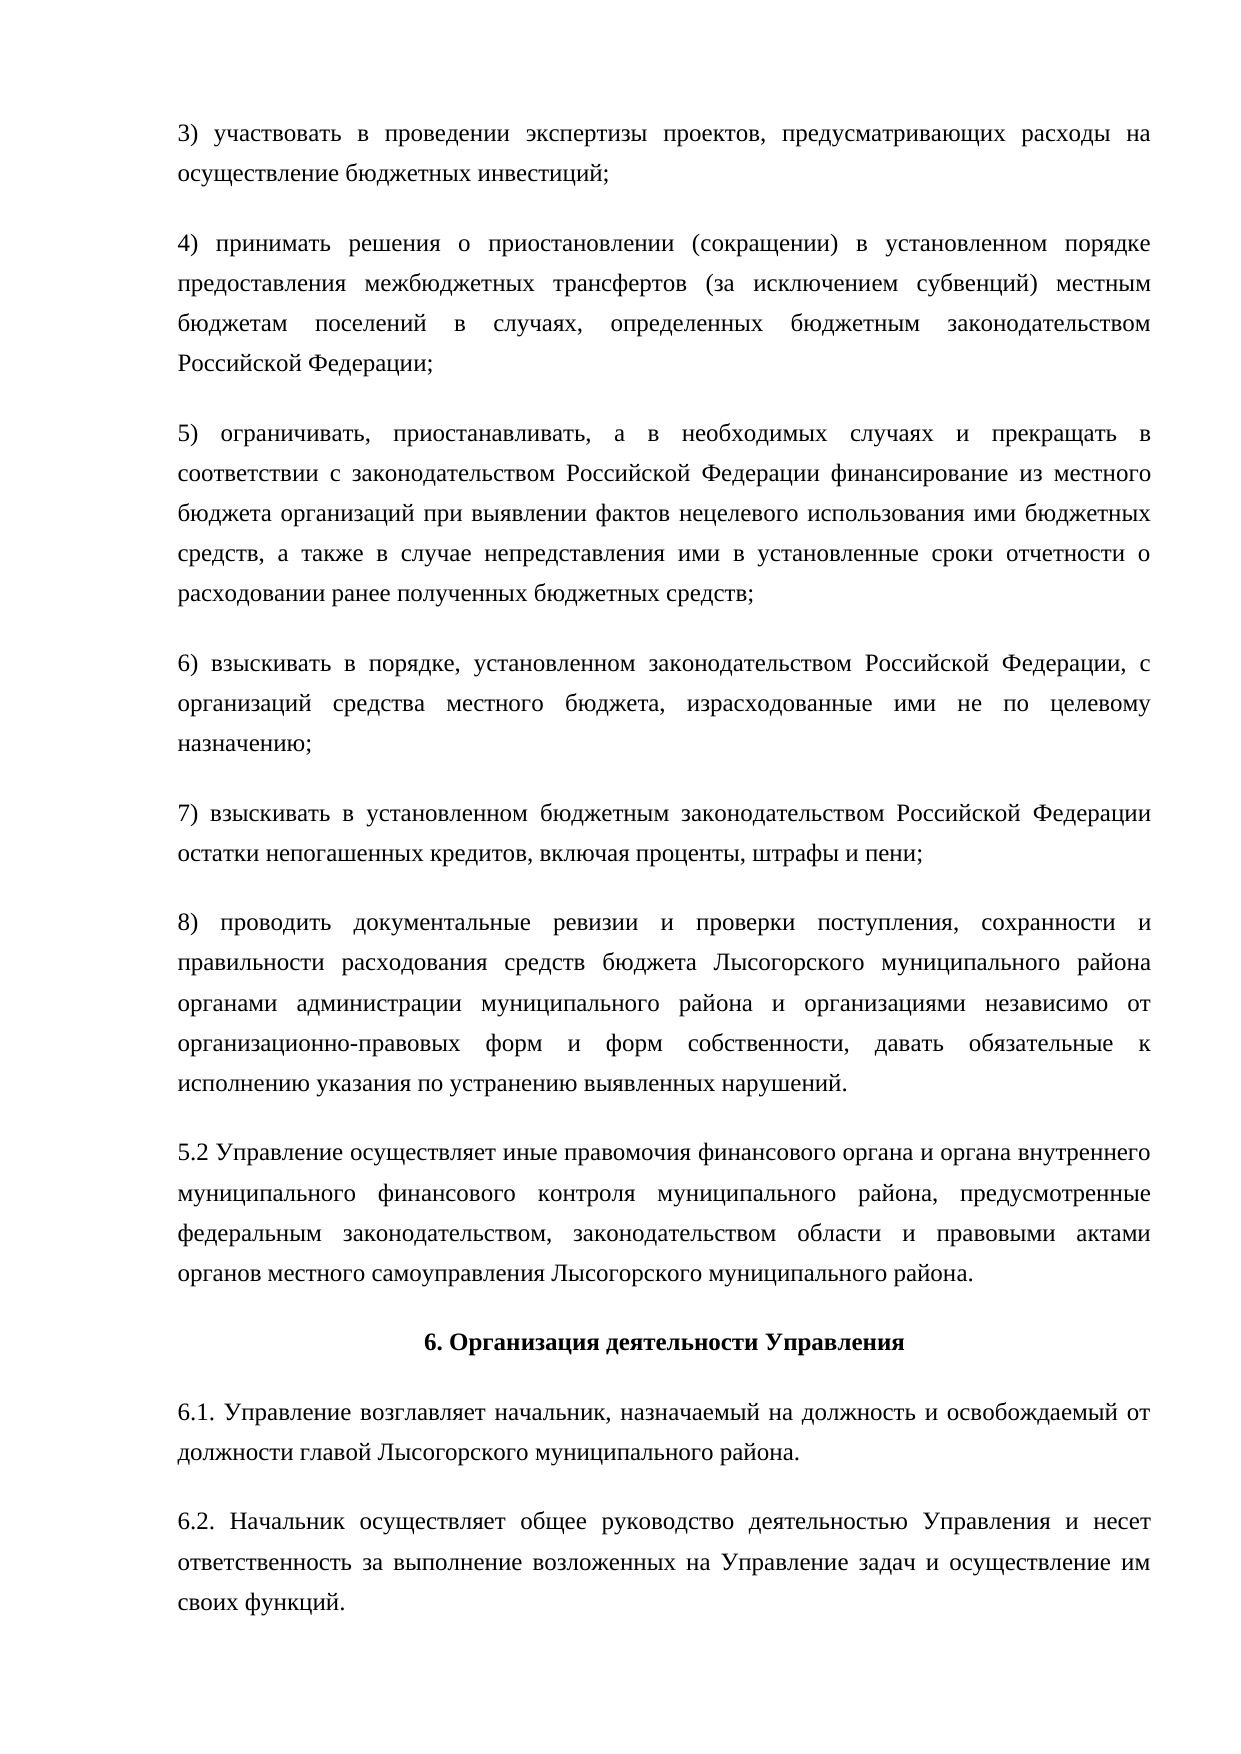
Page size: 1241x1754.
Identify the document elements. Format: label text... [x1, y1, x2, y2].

text 3) участвовать в проведении экспертизы проектов, предусматривающих расходы на осуществление бюджетных инвестиций; [177, 118, 1152, 187]
text 5.2 Управление осуществляет иные правомочия финансового органа и органа внутреннего муниципального финансового контроля муниципального района, предусмотренные федеральным законодательством, законодательством области и правовыми актами органов местного самоуправления Лысогорского муниципального района. [177, 1137, 1152, 1287]
text 6.1. Управление возглавляет начальник, назначаемый на должность и освобождаемый от должности главой Лысогорского муниципального района. [177, 1397, 1152, 1466]
text 4) принимать решения о приостановлении (сокращении) в установленном порядке предоставления межбюджетных трансфертов (за исключением субвенций) местным бюджетам поселений в случаях, определенных бюджетным законодательством Российской Федерации; [177, 228, 1152, 377]
text 7) взыскивать в установленном бюджетным законодательством Российской Федерации остатки непогашенных кредитов, включая проценты, штрафы и пени; [177, 798, 1152, 867]
text 5) ограничивать, приостанавливать, а в необходимых случаях и прекращать в соответствии с законодательством Российской Федерации финансирование из местного бюджета организаций при выявлении фактов нецелевого использования ими бюджетных средств, а также в случае непредставления ими в установленные сроки отчетности о расходовании ранее полученных бюджетных средств; [177, 418, 1152, 607]
text 6) взыскивать в порядке, установленном законодательством Российской Федерации, с организаций средства местного бюджета, израсходованные ими не по целевому назначению; [177, 648, 1152, 757]
text 8) проводить документальные ревизии и проверки поступления, сохранности и правильности расходования средств бюджета Лысогорского муниципального района органами администрации муниципального района и организациями независимо от организационно-правовых форм и форм собственности, давать обязательные к исполнению указания по устранению выявленных нарушений. [177, 907, 1152, 1097]
text 6.2. Начальник осуществляет общее руководство деятельностью Управления и несет ответственность за выполнение возложенных на Управление задач и осуществление им своих функций. [177, 1506, 1152, 1616]
text 6. Организация деятельности Управления [177, 1327, 1152, 1356]
